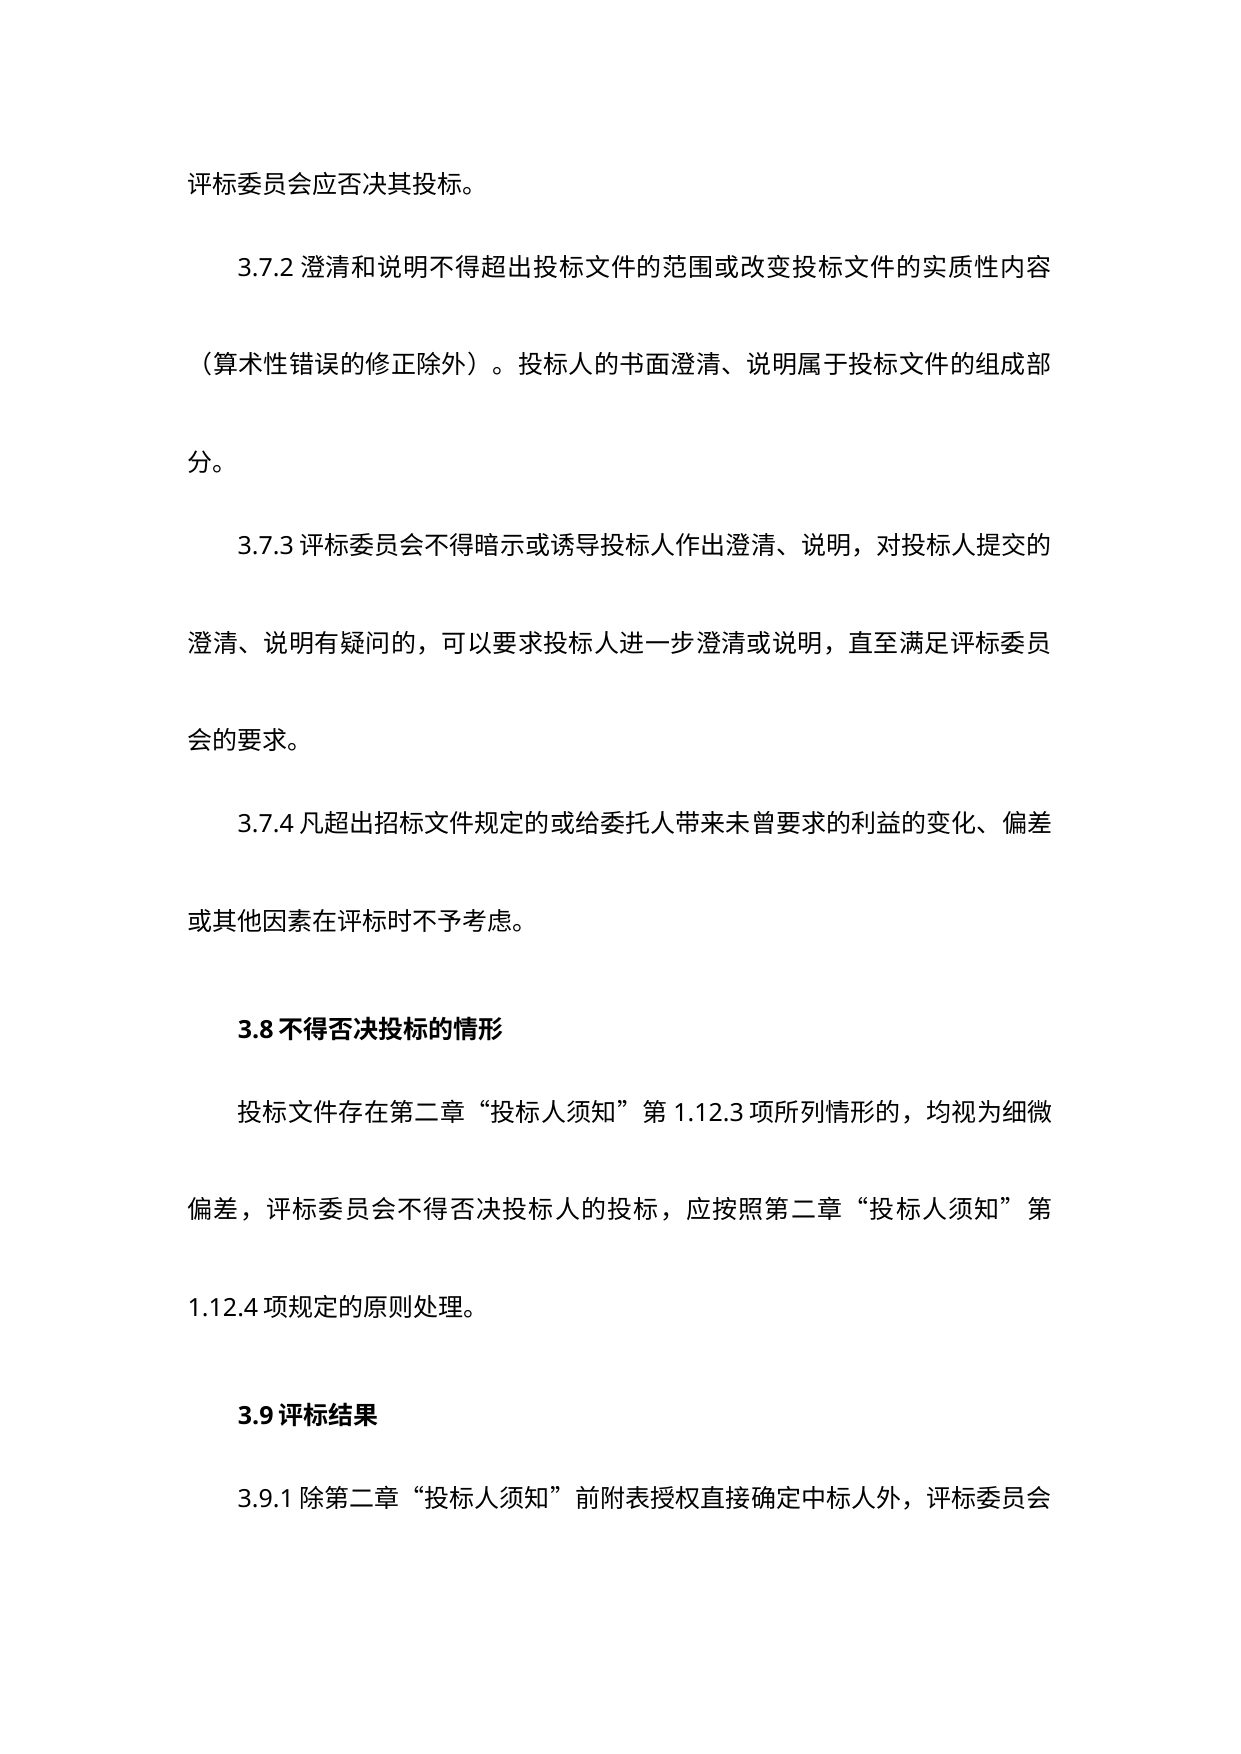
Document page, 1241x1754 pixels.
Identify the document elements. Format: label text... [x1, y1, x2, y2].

text 3.7.4凡超出招标文件规定的或给委托人带来未曾要求的利益的变化、偏差或其他因素在评标时不予考虑。 [187, 789, 1053, 952]
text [187, 1464, 1053, 1529]
text 投标文件存在第二章“投标人须知”第1.12.3项所列情形的，均视为细微偏差，评标委员会不得否决投标人的投标，应按照第二章“投标人须知”第1.12.4项规定的原则处理。 [187, 1078, 1053, 1338]
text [187, 150, 1053, 215]
text 3.9评标结果 [187, 1381, 1053, 1446]
text 3.8不得否决投标的情形 [187, 995, 1053, 1060]
text 3.7.2澄清和说明不得超出投标文件的范围或改变投标文件的实质性内容（算术性错误的修正除外）。投标人的书面澄清、说明属于投标文件的组成部分。 [187, 233, 1053, 493]
text 3.7.3评标委员会不得暗示或诱导投标人作出澄清、说明，对投标人提交的澄清、说明有疑问的，可以要求投标人进一步澄清或说明，直至满足评标委员会的要求。 [187, 511, 1053, 771]
